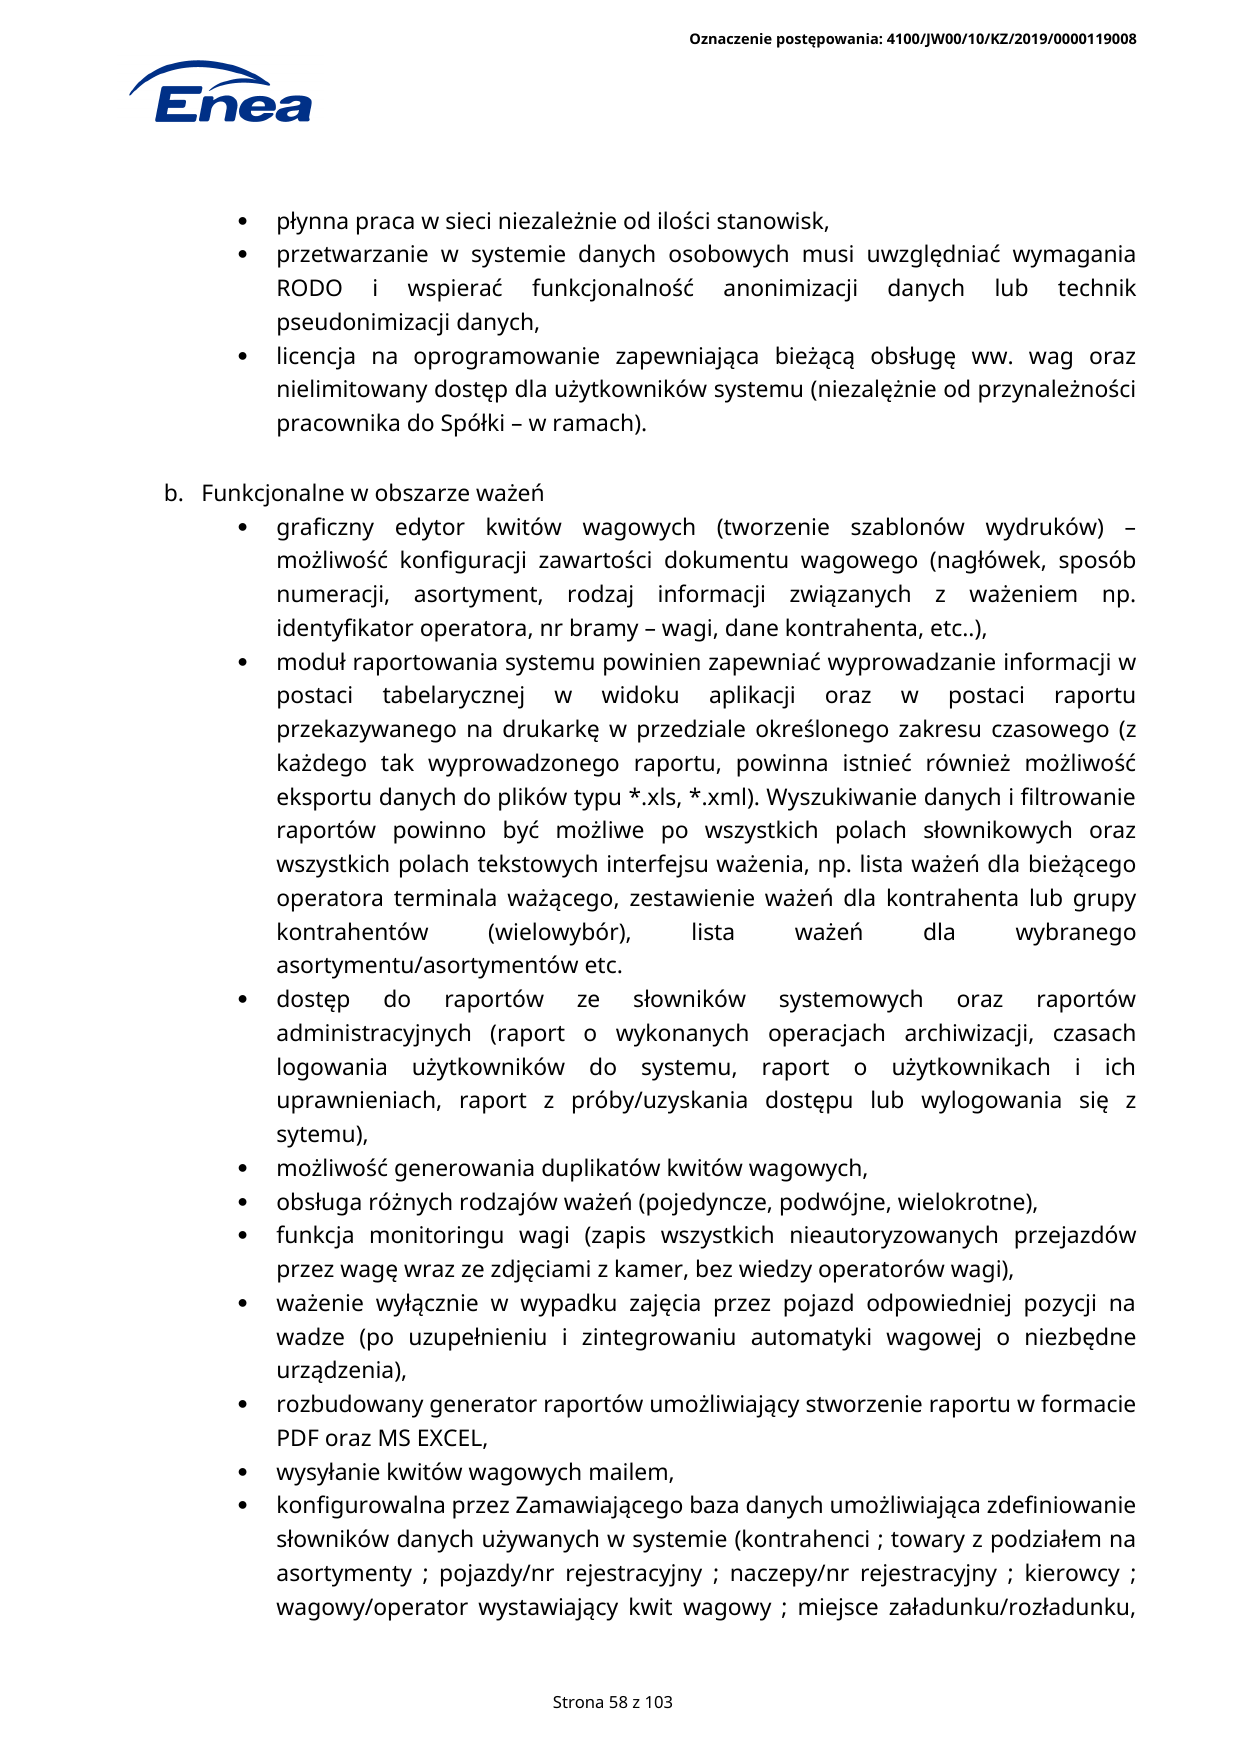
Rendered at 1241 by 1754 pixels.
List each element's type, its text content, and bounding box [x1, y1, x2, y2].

list obsługa różnych rodzajów ważeń (pojedyncze, podwójne, wielokrotne), [239, 1186, 1137, 1217]
list graficzny edytor kwitów wagowych (tworzenie szablonów wydruków) – możliwość konfiguracji zawartości dokumentu wagowego (nagłówek, sposób numeracji, asortyment, rodzaj informacji związanych z ważeniem np. identyfikator operatora, nr bramy – wagi, dane kontrahenta, etc..), [239, 511, 1137, 643]
list Funkcjonalne w obszarze ważeń [164, 477, 1137, 508]
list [239, 1489, 1137, 1622]
list możliwość generowania duplikatów kwitów wagowych, [239, 1152, 1137, 1183]
list przetwarzanie w systemie danych osobowych musi uwzględniać wymagania RODO i wspierać funkcjonalność anonimizacji danych lub technik pseudonimizacji danych, [239, 238, 1137, 337]
list funkcja monitoringu wagi (zapis wszystkich nieautoryzowanych przejazdów przez wagę wraz ze zdjęciami z kamer, bez wiedzy operatorów wagi), [239, 1219, 1137, 1284]
list ważenie wyłącznie w wypadku zajęcia przez pojazd odpowiedniej pozycji na wadze (po uzupełnieniu i zintegrowaniu automatyki wagowej o niezbędne urządzenia), [239, 1287, 1137, 1386]
list moduł raportowania systemu powinien zapewniać wyprowadzanie informacji w postaci tabelarycznej w widoku aplikacji oraz w postaci raportu przekazywanego na drukarkę w przedziale określonego zakresu czasowego (z każdego tak wyprowadzonego raportu, powinna istnieć również możliwość eksportu danych do plików typu *.xls, *.xml). Wyszukiwanie danych i filtrowanie raportów powinno być możliwe po wszystkich polach słownikowych oraz wszystkich polach tekstowych interfejsu ważenia, np. lista ważeń dla bieżącego operatora terminala ważącego, zestawienie ważeń dla kontrahenta lub grupy kontrahentów (wielowybór), lista ważeń dla wybranego asortymentu/asortymentów etc. [239, 646, 1137, 981]
list wysyłanie kwitów wagowych mailem, [239, 1456, 1137, 1487]
list płynna praca w sieci niezależnie od ilości stanowisk, [239, 204, 1137, 236]
list rozbudowany generator raportów umożliwiający stworzenie raportu w formacie PDF oraz MS EXCEL, [239, 1388, 1137, 1453]
list licencja na oprogramowanie zapewniająca bieżącą obsługę ww. wag oraz nielimitowany dostęp dla użytkowników systemu (niezalężnie od przynależności pracownika do Spółki – w ramach). [239, 339, 1137, 438]
picture [117, 50, 324, 124]
list dostęp do raportów ze słowników systemowych oraz raportów administracyjnych (raport o wykonanych operacjach archiwizacji, czasach logowania użytkowników do systemu, raport o użytkownikach i ich uprawnieniach, raport z próby/uzyskania dostępu lub wylogowania się z sytemu), [239, 983, 1137, 1149]
